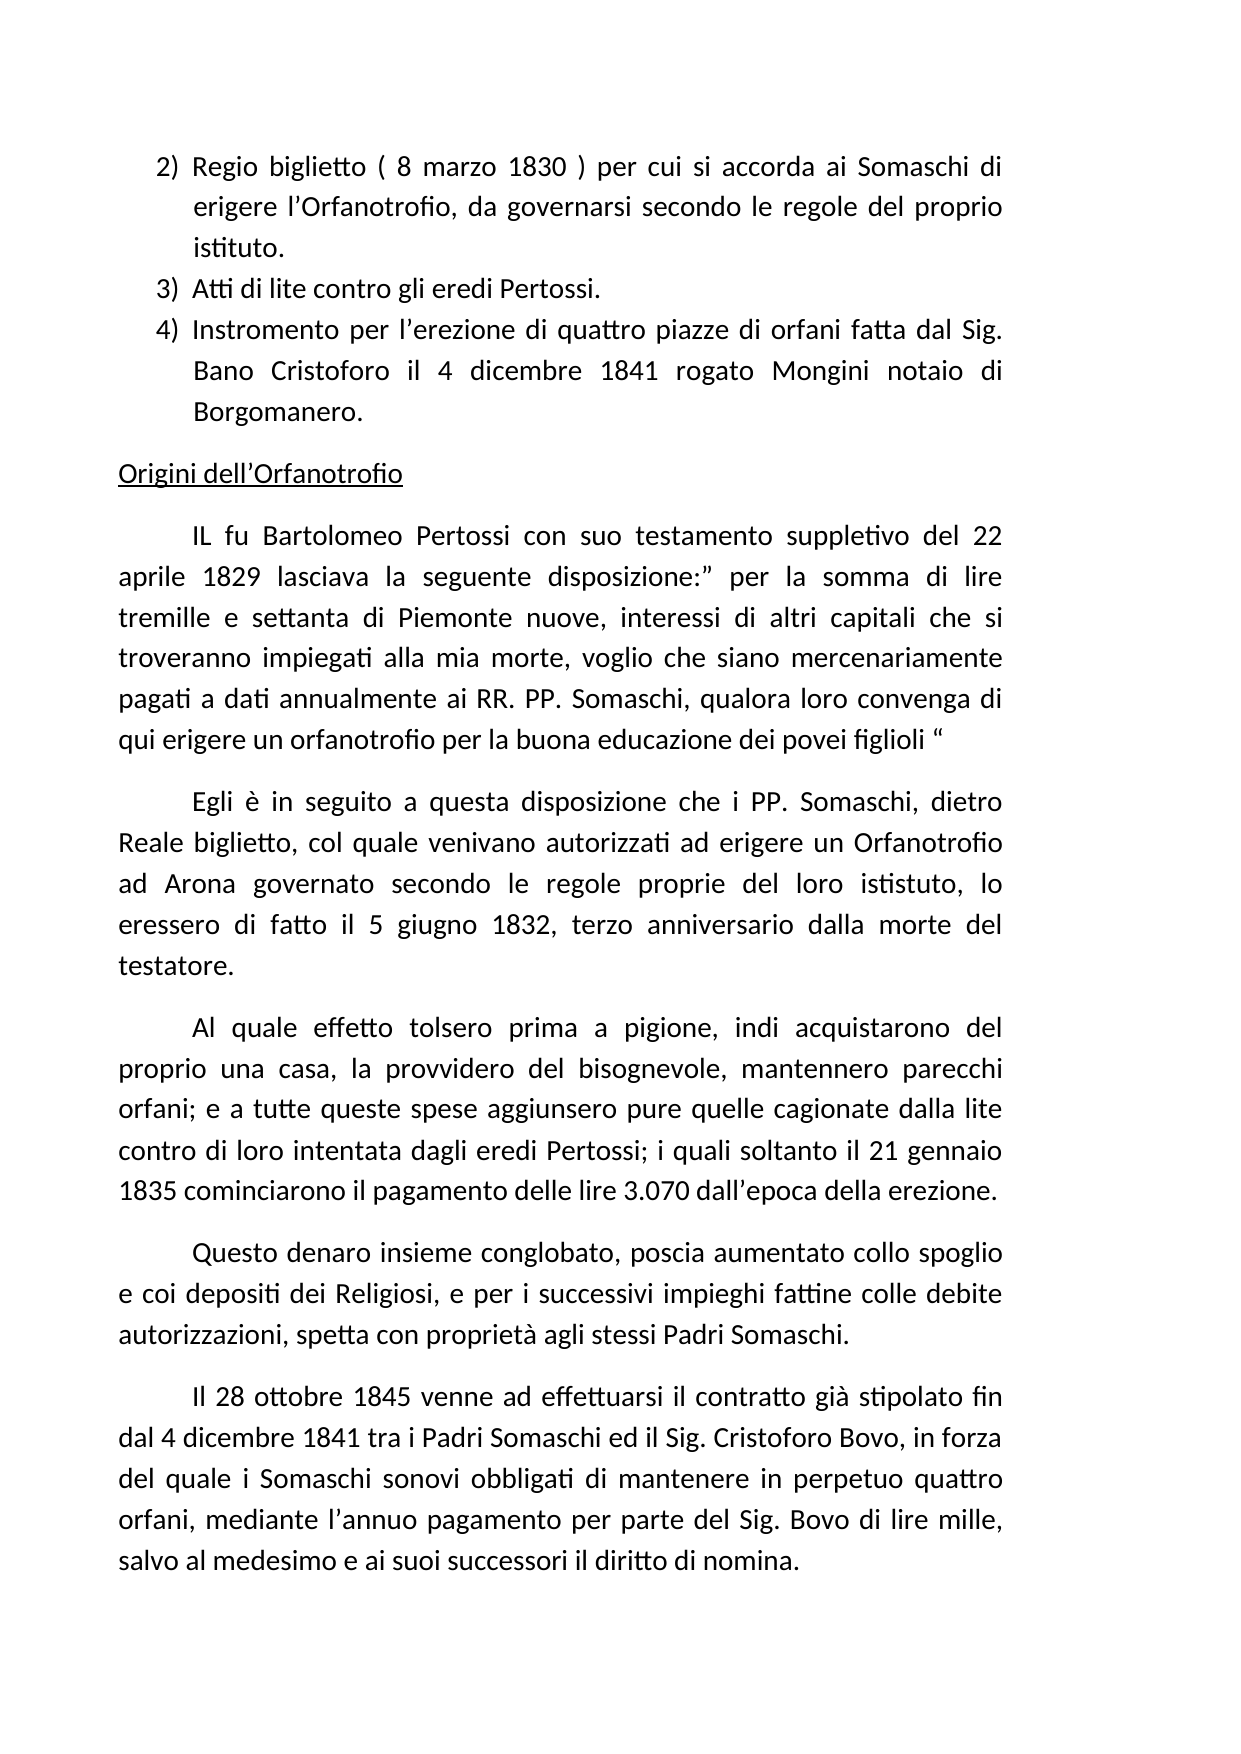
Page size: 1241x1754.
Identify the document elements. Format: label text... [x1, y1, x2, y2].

text Origini dell’Orfanotrofio [118, 455, 1004, 491]
text Egli è in seguito a questa disposizione che i PP. Somaschi, dietro Reale biglietto, col quale venivano autorizzati ad erigere un Orfanotrofio ad Arona governato secondo le regole proprie del loro ististuto, lo eressero di fatto il 5 giugno 1832, terzo anniversario dalla morte del testatore. [118, 783, 1004, 983]
text Il 28 ottobre 1845 venne ad effettuarsi il contratto già stipolato fin dal 4 dicembre 1841 tra i Padri Somaschi ed il Sig. Cristoforo Bovo, in forza del quale i Somaschi sonovi obbligati di mantenere in perpetuo quattro orfani, mediante l’annuo pagamento per parte del Sig. Bovo di lire mille, salvo al medesimo e ai suoi successori il diritto di nomina. [118, 1378, 1004, 1577]
text IL fu Bartolomeo Pertossi con suo testamento suppletivo del 22 aprile 1829 lasciava la seguente disposizione:” per la somma di lire tremille e settanta di Piemonte nuove, interessi di altri capitali che si troveranno impiegati alla mia morte, voglio che siano mercenariamente pagati a dati annualmente ai RR. PP. Somaschi, qualora loro convenga di qui erigere un orfanotrofio per la buona educazione dei povei figlioli “ [118, 517, 1004, 757]
list Regio biglietto ( 8 marzo 1830 ) per cui si accorda ai Somaschi di erigere l’Orfanotrofio, da governarsi secondo le regole del proprio istituto. [156, 148, 1004, 265]
text Al quale effetto tolsero prima a pigione, indi acquistarono del proprio una casa, la provvidero del bisognevole, mantennero parecchi orfani; e a tutte queste spese aggiunsero pure quelle cagionate dalla lite contro di loro intentata dagli eredi Pertossi; i quali soltanto il 21 gennaio 1835 cominciarono il pagamento delle lire 3.070 dall’epoca della erezione. [118, 1009, 1004, 1208]
text Questo denaro insieme conglobato, poscia aumentato collo spoglio e coi depositi dei Religiosi, e per i successivi impieghi fattine colle debite autorizzazioni, spetta con proprietà agli stessi Padri Somaschi. [118, 1234, 1004, 1352]
list Atti di lite contro gli eredi Pertossi. [156, 270, 1004, 306]
list Instromento per l’erezione di quattro piazze di orfani fatta dal Sig. Bano Cristoforo il 4 dicembre 1841 rogato Mongini notaio di Borgomanero. [156, 311, 1004, 429]
